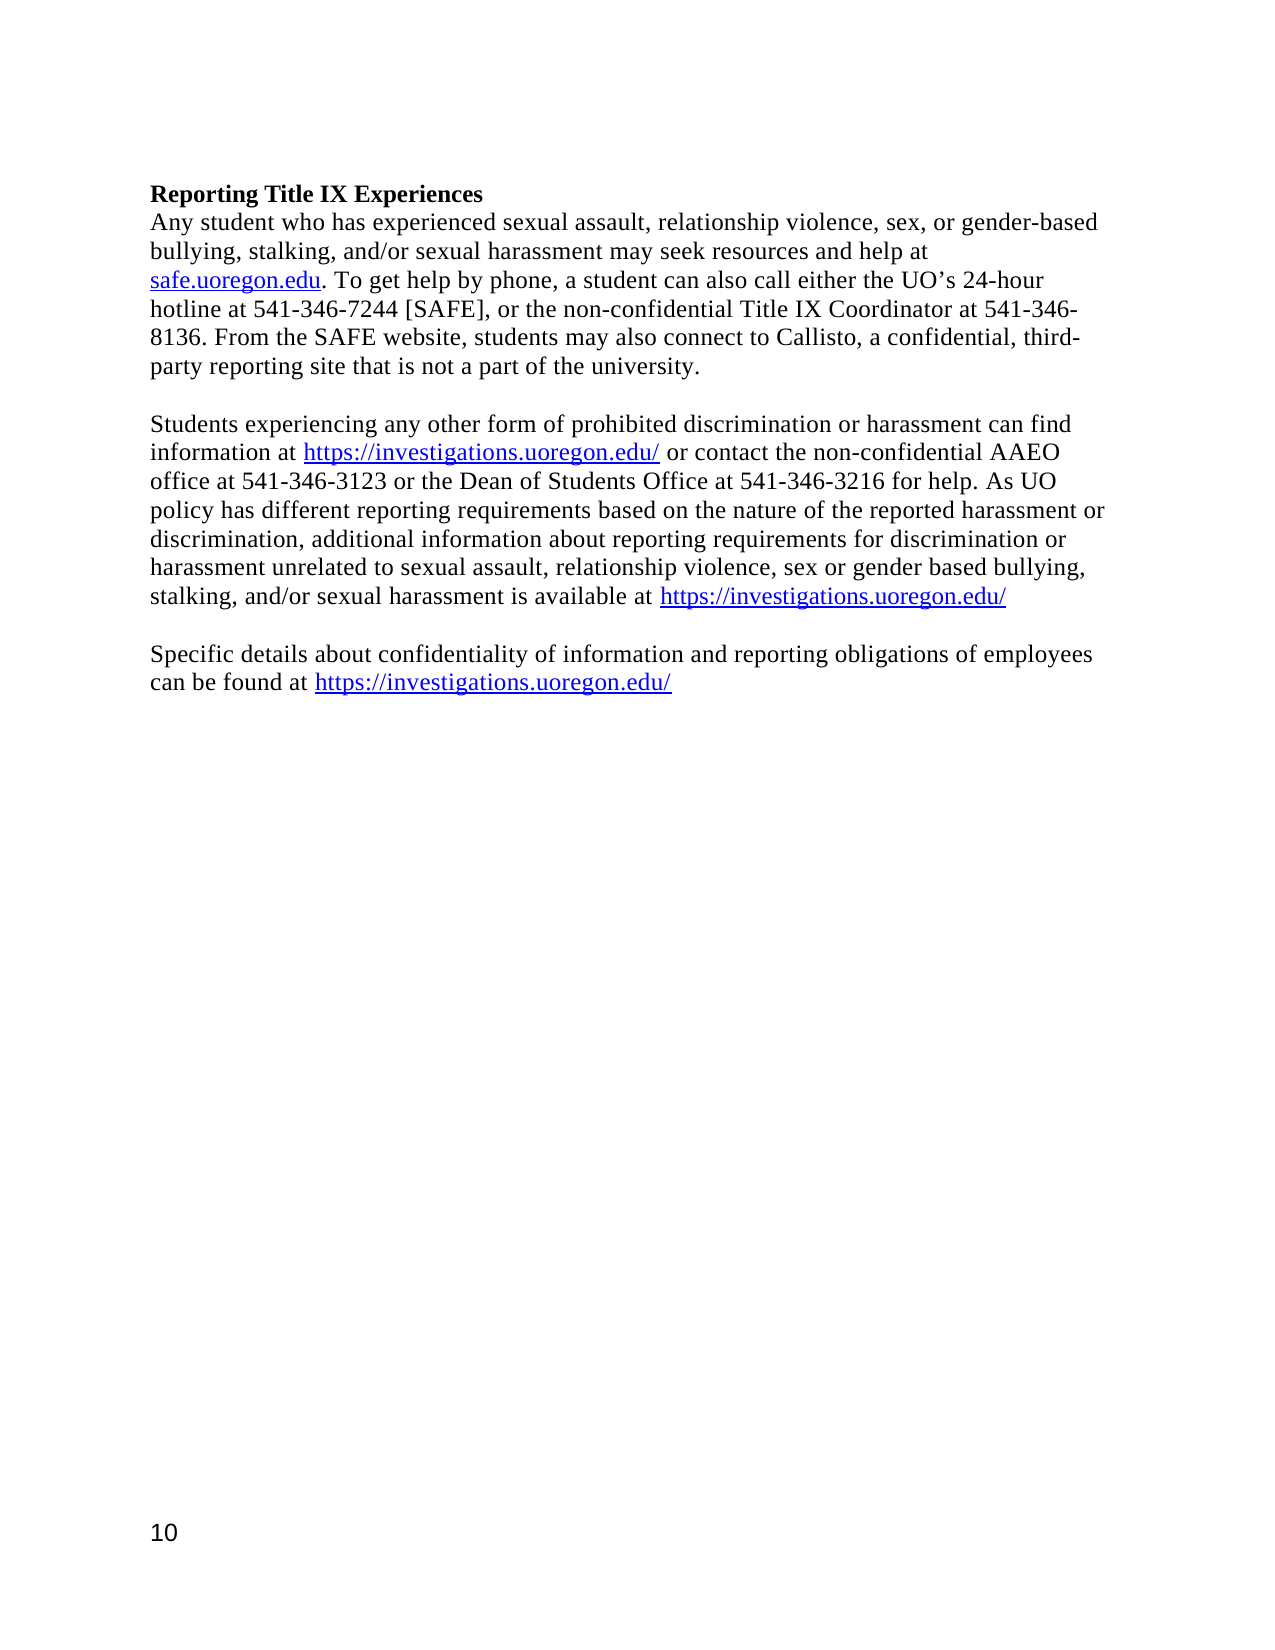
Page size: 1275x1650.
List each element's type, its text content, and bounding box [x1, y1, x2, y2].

text Students experiencing any other form of prohibited discrimination or harassment can find information at https://investigations.uoregon.edu/ or contact the non-confidential AAEO office at 541-346-3123 or the Dean of Students Office at 541-346-3216 for help. As UO policy has different reporting requirements based on the nature of the reported harassment or discrimination, additional information about reporting requirements for discrimination or harassment unrelated to sexual assault, relationship violence, sex or gender based bullying, stalking, and/or sexual harassment is available at https://investigations.uoregon.edu/ [150, 409, 1110, 610]
text Specific details about confidentiality of information and reporting obligations of employees can be found at https://investigations.uoregon.edu/ [150, 639, 1110, 696]
text Reporting Title IX Experiences [150, 179, 1125, 207]
text Any student who has experienced sexual assault, relationship violence, sex, or gender-based bullying, stalking, and/or sexual harassment may seek resources and help at safe.uoregon.edu. To get help by phone, a student can also call either the UO’s 24-hour hotline at 541-346-7244 [SAFE], or the non-confidential Title IX Coordinator at 541-346-8136. From the SAFE website, students may also connect to Callisto, a confidential, third-party reporting site that is not a part of the university. [150, 207, 1110, 380]
